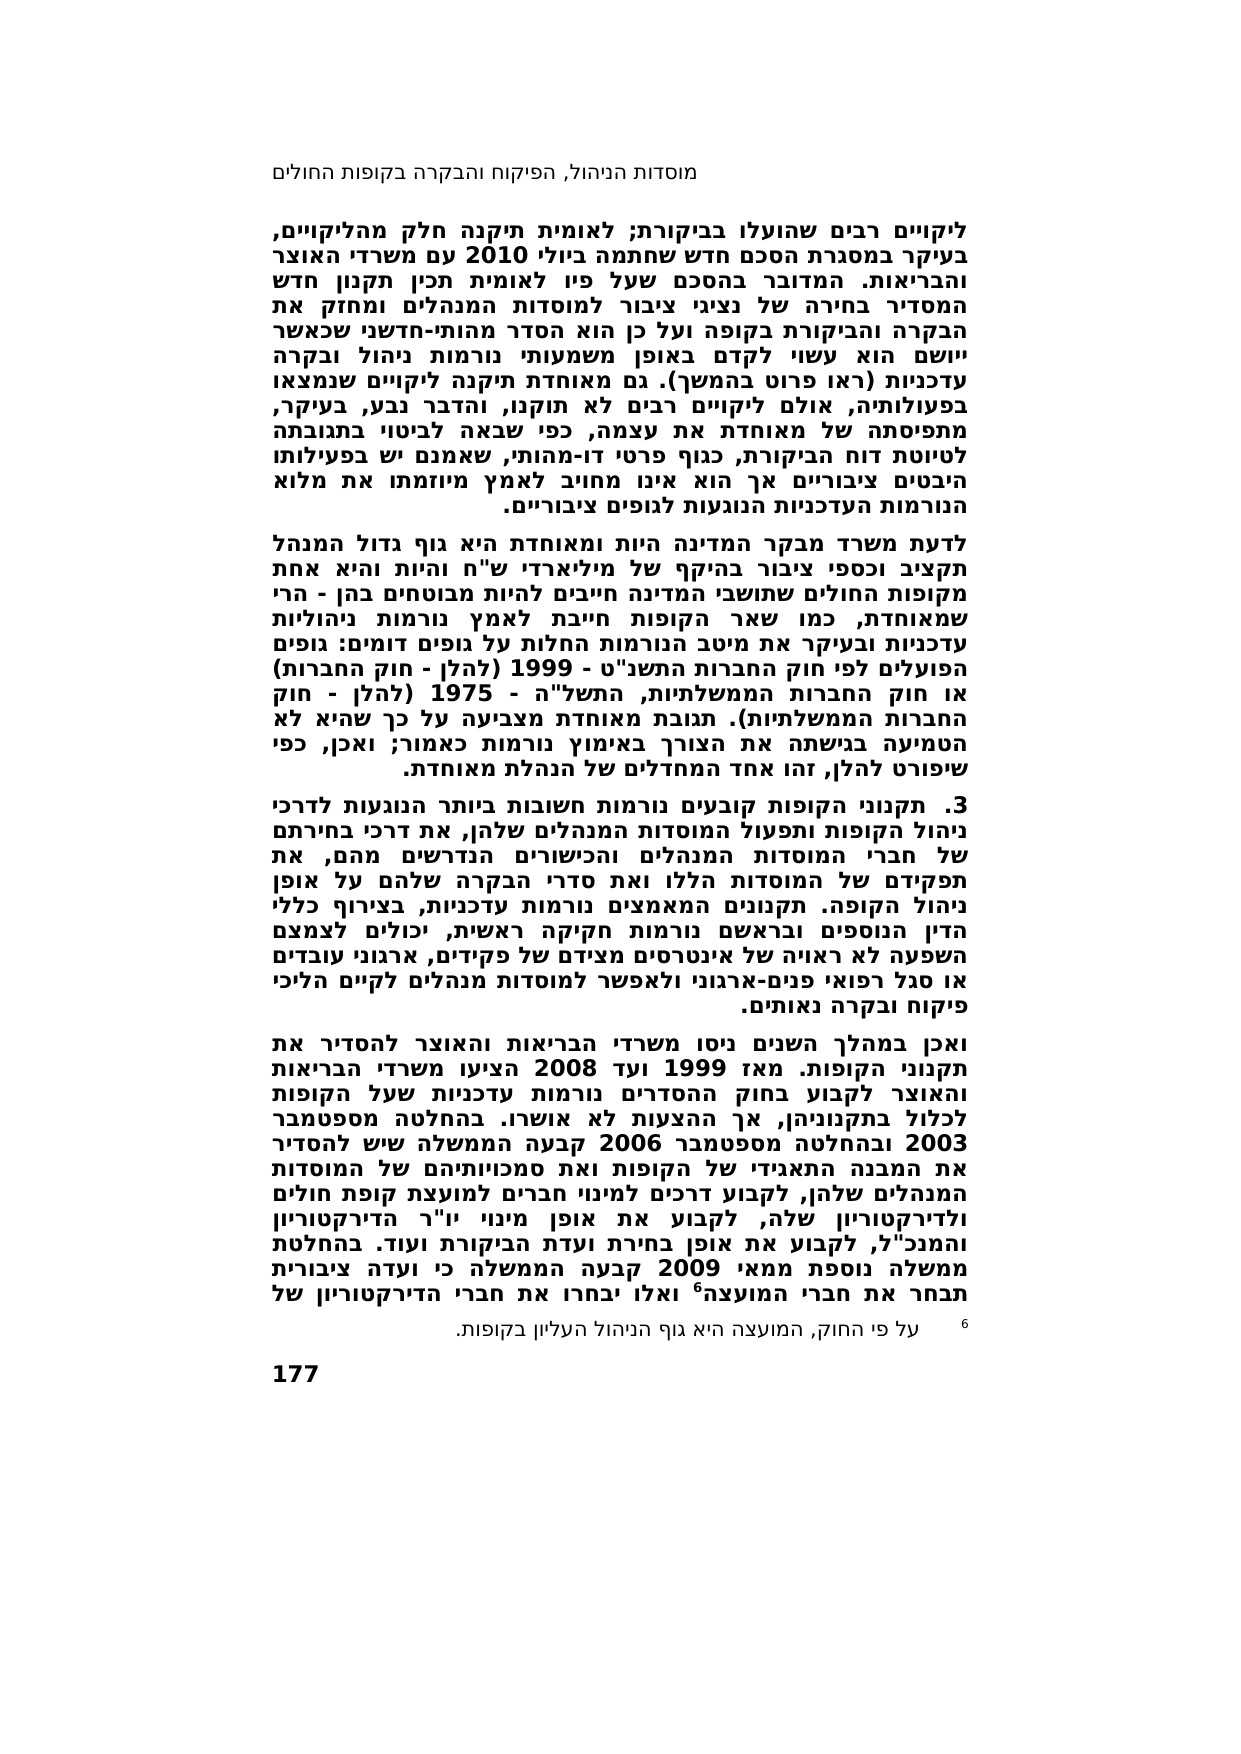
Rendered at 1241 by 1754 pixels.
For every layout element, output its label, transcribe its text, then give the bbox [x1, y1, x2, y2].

text ליקויים רבים שהועלו בביקורת; לאומית תיקנה חלק מהליקויים, בעיקר במסגרת הסכם חדש שחתמה ביולי 2010 עם משרדי האוצר והבריאות. המדובר בהסכם שעל פיו לאומית תכין תקנון חדש המסדיר בחירה של נציגי ציבור למוסדות המנהלים ומחזק את הבקרה והביקורת בקופה ועל כן הוא הסדר מהותי-חדשני שכאשר ייושם הוא עשוי לקדם באופן משמעותי נורמות ניהול ובקרה עדכניות (ראו פרוט בהמשך). גם מאוחדת תיקנה ליקויים שנמצאו בפעולותיה, אולם ליקויים רבים לא תוקנו, והדבר נבע, בעיקר, מתפיסתה של מאוחדת את עצמה, כפי שבאה לביטוי בתגובתה לטיוטת דוח הביקורת, כגוף פרטי דו-מהותי, שאמנם יש בפעילותו היבטים ציבוריים אך הוא אינו מחויב לאמץ מיוזמתו את מלוא הנורמות העדכניות הנוגעות לגופים ציבוריים. [272, 218, 968, 518]
text 3. תקנוני הקופות קובעים נורמות חשובות ביותר הנוגעות לדרכי ניהול הקופות ותפעול המוסדות המנהלים שלהן, את דרכי בחירתם של חברי המוסדות המנהלים והכישורים הנדרשים מהם, את תפקידם של המוסדות הללו ואת סדרי הבקרה שלהם על אופן ניהול הקופה. תקנונים המאמצים נורמות עדכניות, בצירוף כללי הדין הנוספים ובראשם נורמות חקיקה ראשית, יכולים לצמצם השפעה לא ראויה של אינטרסים מצידם של פקידים, ארגוני עובדים או סגל רפואי פנים-ארגוני ולאפשר למוסדות מנהלים לקיים הליכי פיקוח ובקרה נאותים. [272, 793, 968, 1018]
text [272, 1031, 968, 1306]
text לדעת משרד מבקר המדינה היות ומאוחדת היא גוף גדול המנהל תקציב וכספי ציבור בהיקף של מיליארדי ש"ח והיות והיא אחת מקופות החולים שתושבי המדינה חייבים להיות מבוטחים בהן - הרי שמאוחדת, כמו שאר הקופות חייבת לאמץ נורמות ניהוליות עדכניות ובעיקר את מיטב הנורמות החלות על גופים דומים: גופים הפועלים לפי חוק החברות התשנ"ט - 1999 (להלן - חוק החברות) או חוק החברות הממשלתיות, התשל"ה - 1975 (להלן - חוק החברות הממשלתיות). תגובת מאוחדת מצביעה על כך שהיא לא הטמיעה בגישתה את הצורך באימוץ נורמות כאמור; ואכן, כפי שיפורט להלן, זהו אחד המחדלים של הנהלת מאוחדת. [272, 531, 968, 781]
